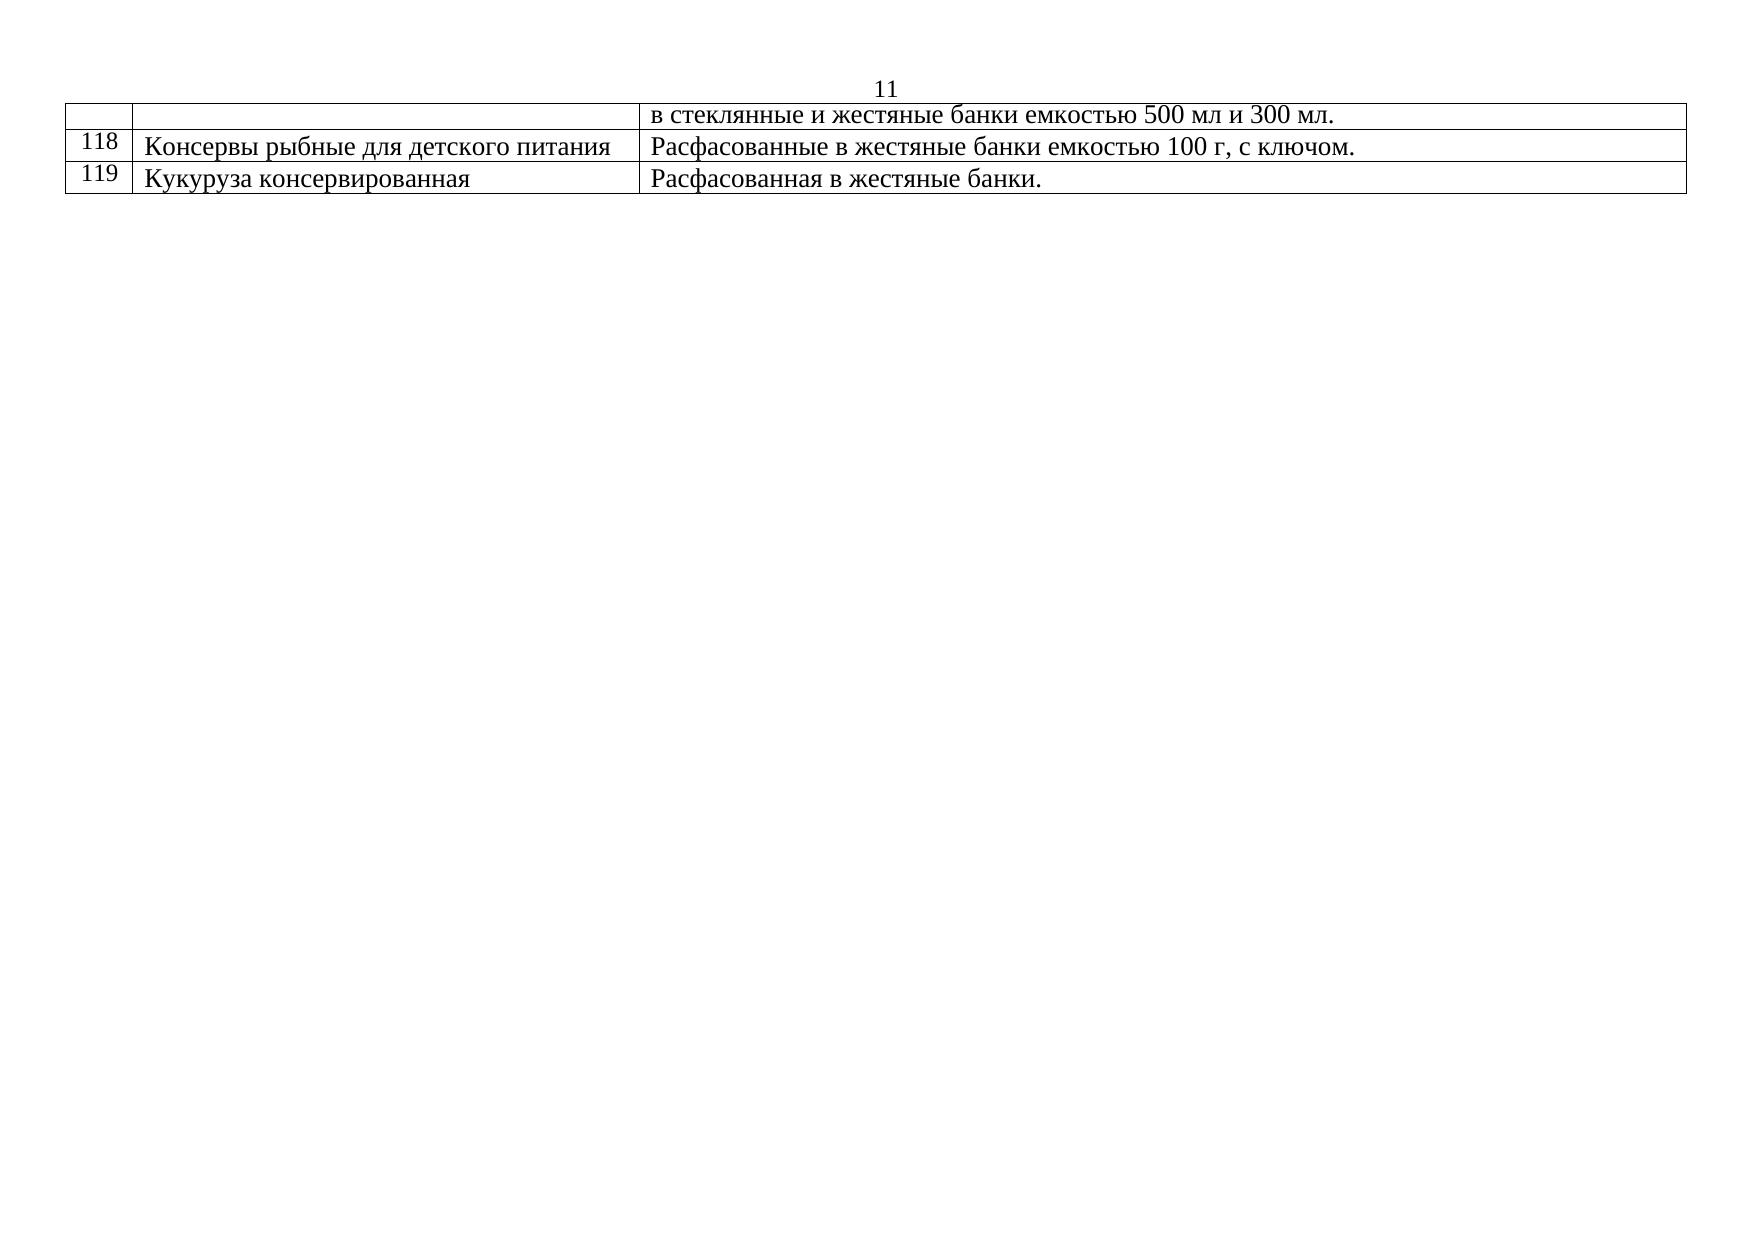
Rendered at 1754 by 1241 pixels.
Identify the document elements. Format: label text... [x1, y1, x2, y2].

table_cell 119 [66, 162, 132, 193]
table_cell 117 [66, 104, 132, 129]
table_cell Расфасованная в жестяные банки. [640, 162, 1686, 193]
table_cell 118 [66, 130, 132, 161]
table_cell Консервы рыбные для детского питания [133, 130, 639, 161]
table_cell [640, 104, 1686, 129]
table_cell Кукуруза консервированная [133, 162, 639, 193]
table_cell Расфасованные в жестяные банки емкостью 100 г, с ключом. [640, 130, 1686, 161]
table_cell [133, 104, 639, 129]
